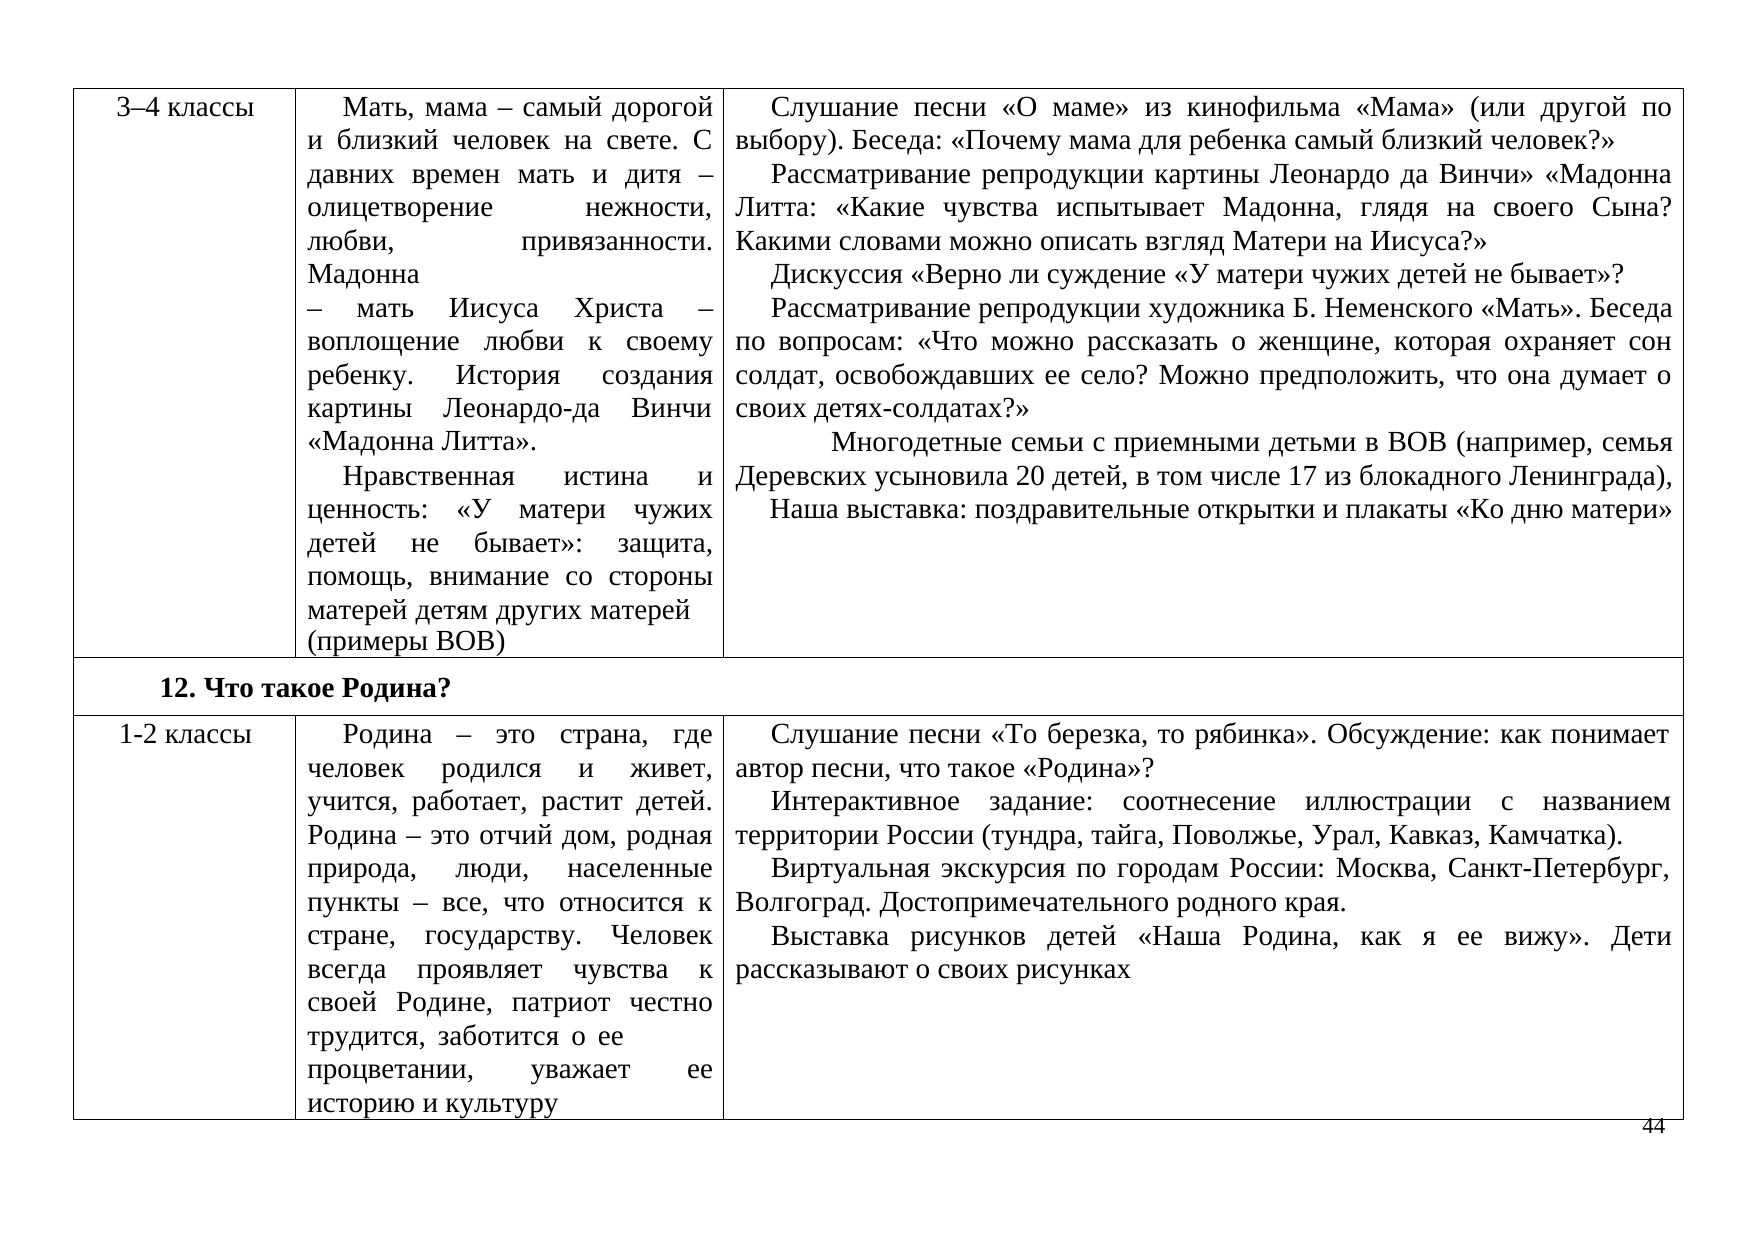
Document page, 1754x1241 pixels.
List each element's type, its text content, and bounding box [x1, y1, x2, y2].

table_header Слушание песни «О маме» из кинофильма «Мама» (или другой по выбору). Беседа: «Почему мама для ребенка самый близкий человек?» Рассматривание репродукции картины Леонардо да Винчи» «Мадонна Литта: «Какие чувства испытывает Мадонна, глядя на своего Сына? Какими словами можно описать взгляд Матери на Иисуса?» Дискуссия «Верно ли суждение «У матери чужих детей не бывает»? Рассматривание репродукции художника Б. Неменского «Мать». Беседа по вопросам: «Что можно рассказать о женщине, которая охраняет сон солдат, освобождавших ее село? Можно предположить, что она думает о своих детях-солдатах?» Многодетные семьи с приемными детьми в ВОВ (например, семья Деревских усыновила 20 детей, в том числе 17 из блокадного Ленинграда), Наша выставка: поздравительные открытки и плакаты «Ко дню матери» [724, 89, 1683, 657]
table_header Мать, мама – самый дорогой и близкий человек на свете. С давних времен мать и дитя – олицетворение нежности, любви, привязанности. Мадонна – мать Иисуса Христа – воплощение любви к своему ребенку. История создания картины Леонардо-да Винчи «Мадонна Литта». Нравственная истина и ценность: «У матери чужих детей не бывает»: защита, помощь, внимание со стороны матерей детям других матерей (примеры ВОВ) [296, 89, 723, 657]
table_cell 1-2 классы [74, 716, 295, 1119]
table_header 3–4 классы [74, 89, 295, 657]
table_cell 12. Что такое Родина? [74, 658, 1683, 715]
table_cell Слушание песни «То березка, то рябинка». Обсуждение: как понимает автор песни, что такое «Родина»? Интерактивное задание: соотнесение иллюстрации с названием территории России (тундра, тайга, Поволжье, Урал, Кавказ, Камчатка). Виртуальная экскурсия по городам России: Москва, Санкт-Петербург, Волгоград. Достопримечательного родного края. Выставка рисунков детей «Наша Родина, как я ее вижу». Дети рассказывают о своих рисунках [724, 716, 1683, 1119]
table_cell Родина – это страна, где человек родился и живет, учится, работает, растит детей. Родина – это отчий дом, родная природа, люди, населенные пункты – все, что относится к стране, государству. Человек всегда проявляет чувства к своей Родине, патриот честно трудится, заботится о ее процветании, уважает ее историю и культуру [296, 716, 723, 1119]
